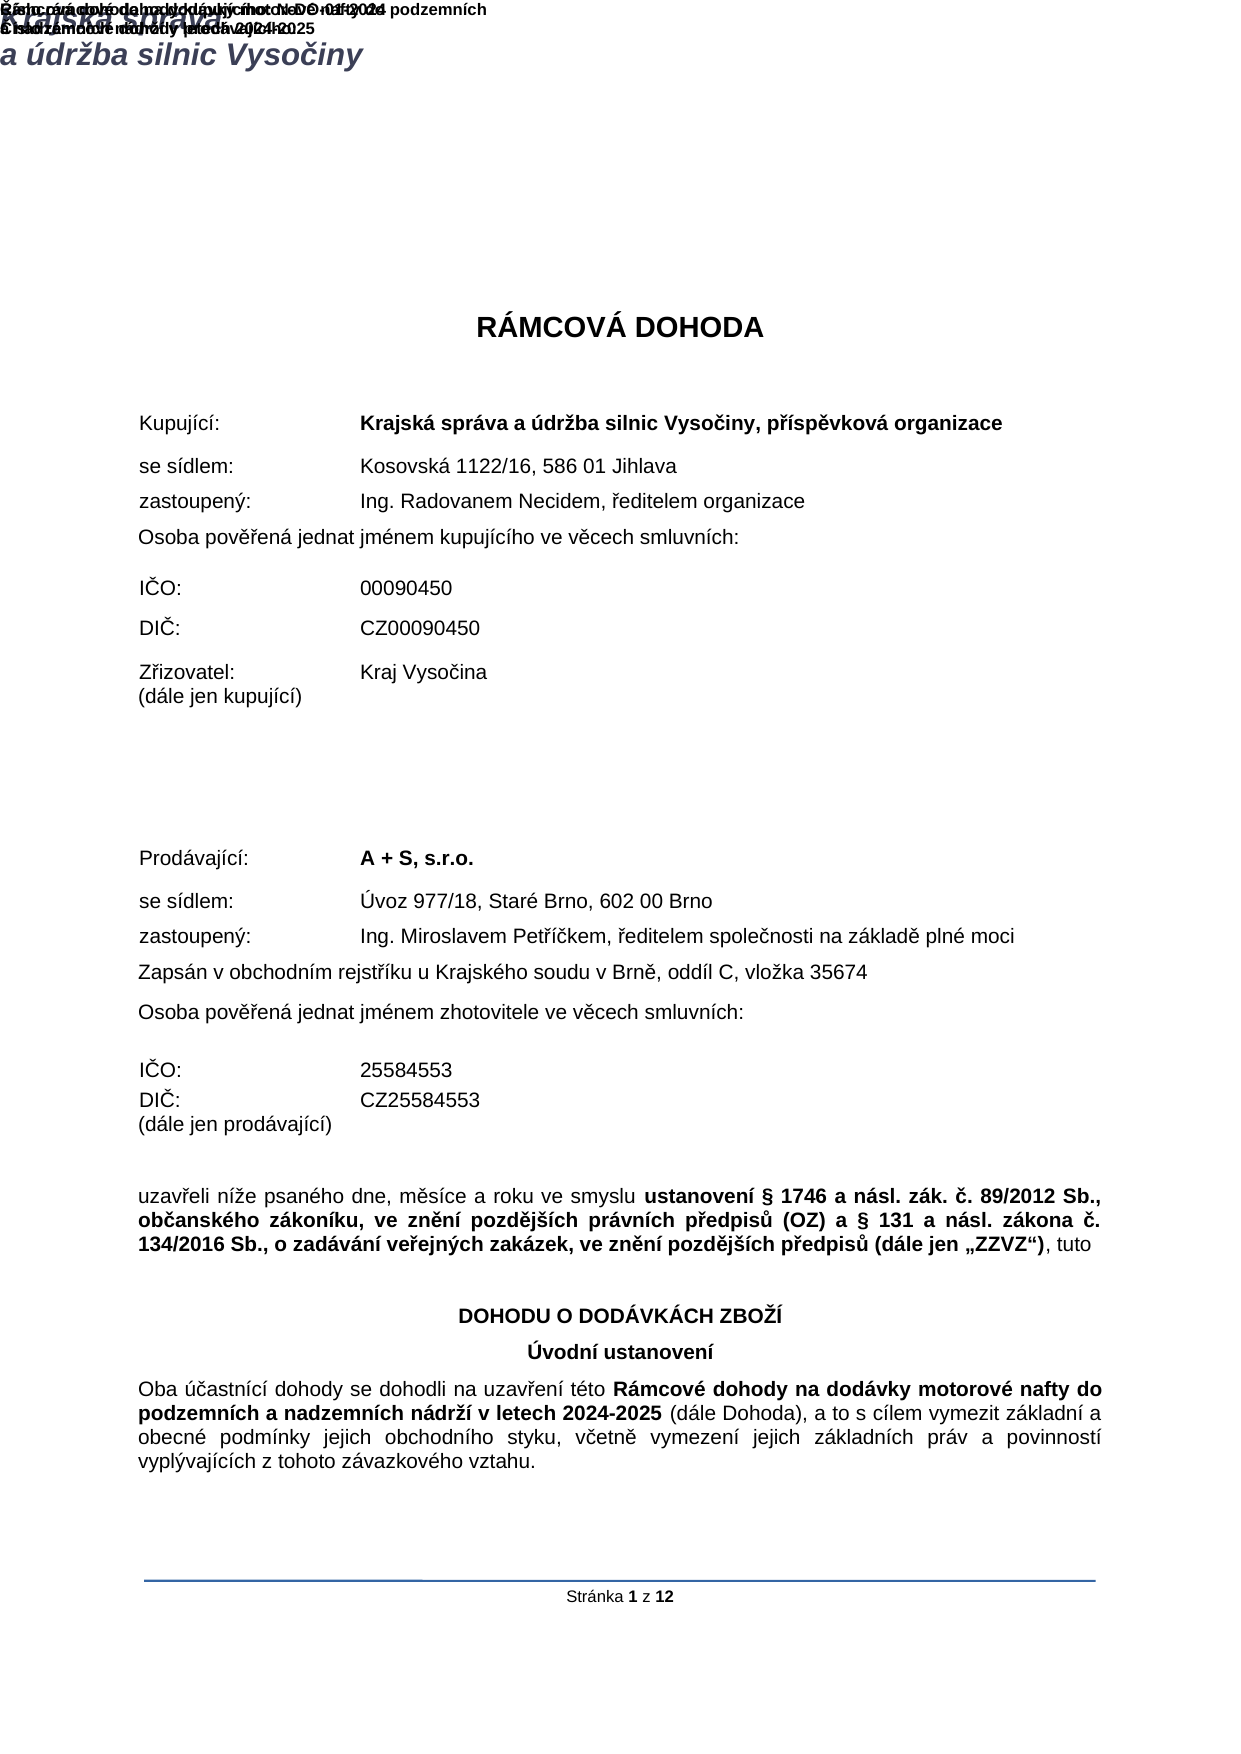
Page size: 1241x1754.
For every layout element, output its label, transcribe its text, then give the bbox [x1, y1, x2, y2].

table_header Kupující: [138, 407, 332, 439]
table_cell Kraj Vysočina [332, 640, 1018, 684]
table_cell DIČ: [138, 600, 332, 639]
table_cell zastoupený: [138, 478, 332, 513]
table_header 25584553 [332, 1040, 1018, 1081]
table_cell zastoupený: [138, 913, 332, 947]
table_cell CZ25584553 [332, 1081, 1018, 1112]
table_header Krajská správa a údržba silnic Vysočiny, příspěvková organizace [332, 407, 1018, 439]
table_cell Úvoz 977/18, Staré Brno, 602 00 Brno [332, 874, 1019, 913]
text Zapsán v obchodním rejstříku u Krajského soudu v Brně, oddíl C, vložka 35674 [138, 960, 1102, 984]
table_cell Zřizovatel: [138, 640, 332, 684]
text Úvodní ustanovení [138, 1340, 1102, 1364]
table_cell Kosovská 1122/16, 586 01 Jihlava [332, 440, 1018, 478]
text Osoba pověřená jednat jménem zhotovitele ve věcech smluvních: [138, 1000, 1102, 1024]
table_cell se sídlem: [138, 440, 332, 478]
table_cell Ing. Radovanem Necidem, ředitelem organizace [332, 478, 1018, 513]
text RÁMCOVÁ DOHODA [138, 311, 1102, 344]
text DOHODU O DODÁVKÁCH ZBOŽÍ [138, 1304, 1102, 1328]
text Oba účastnící dohody se dohodli na uzavření této Rámcové dohody na dodávky motorové nafty do podzemních a nadzemních nádrží v letech 2024-2025 (dále Dohoda), a to s cílem vymezit základní a obecné podmínky jejich obchodního styku, včetně vymezení jejich základních práv a povinností vyplývajících z tohoto závazkového vztahu. [138, 1377, 1102, 1472]
table_header IČO: [138, 565, 332, 599]
table_cell DIČ: [138, 1081, 332, 1112]
table_header 00090450 [332, 565, 1018, 599]
table_cell Ing. Miroslavem Petříčkem, ředitelem společnosti na základě plné moci [332, 913, 1019, 947]
text Osoba pověřená jednat jménem kupujícího ve věcech smluvních: [138, 525, 1102, 549]
table_header Prodávající: [138, 841, 332, 874]
table_cell CZ00090450 [332, 600, 1018, 639]
table_header IČO: [138, 1040, 332, 1081]
text (dále jen kupující) [138, 684, 1102, 708]
text (dále jen prodávající) [138, 1112, 1102, 1136]
text uzavřeli níže psaného dne, měsíce a roku ve smyslu ustanovení § 1746 a násl. zák. č. 89/2012 Sb., občanského zákoníku, ve znění pozdějších právních předpisů (OZ) a § 131 a násl. zákona č. 134/2016 Sb., o zadávání veřejných zakázek, ve znění pozdějších předpisů (dále jen „ZZVZ“), tuto [138, 1184, 1102, 1256]
table_header A + S, s.r.o. [332, 841, 1019, 874]
table_cell se sídlem: [138, 874, 332, 913]
